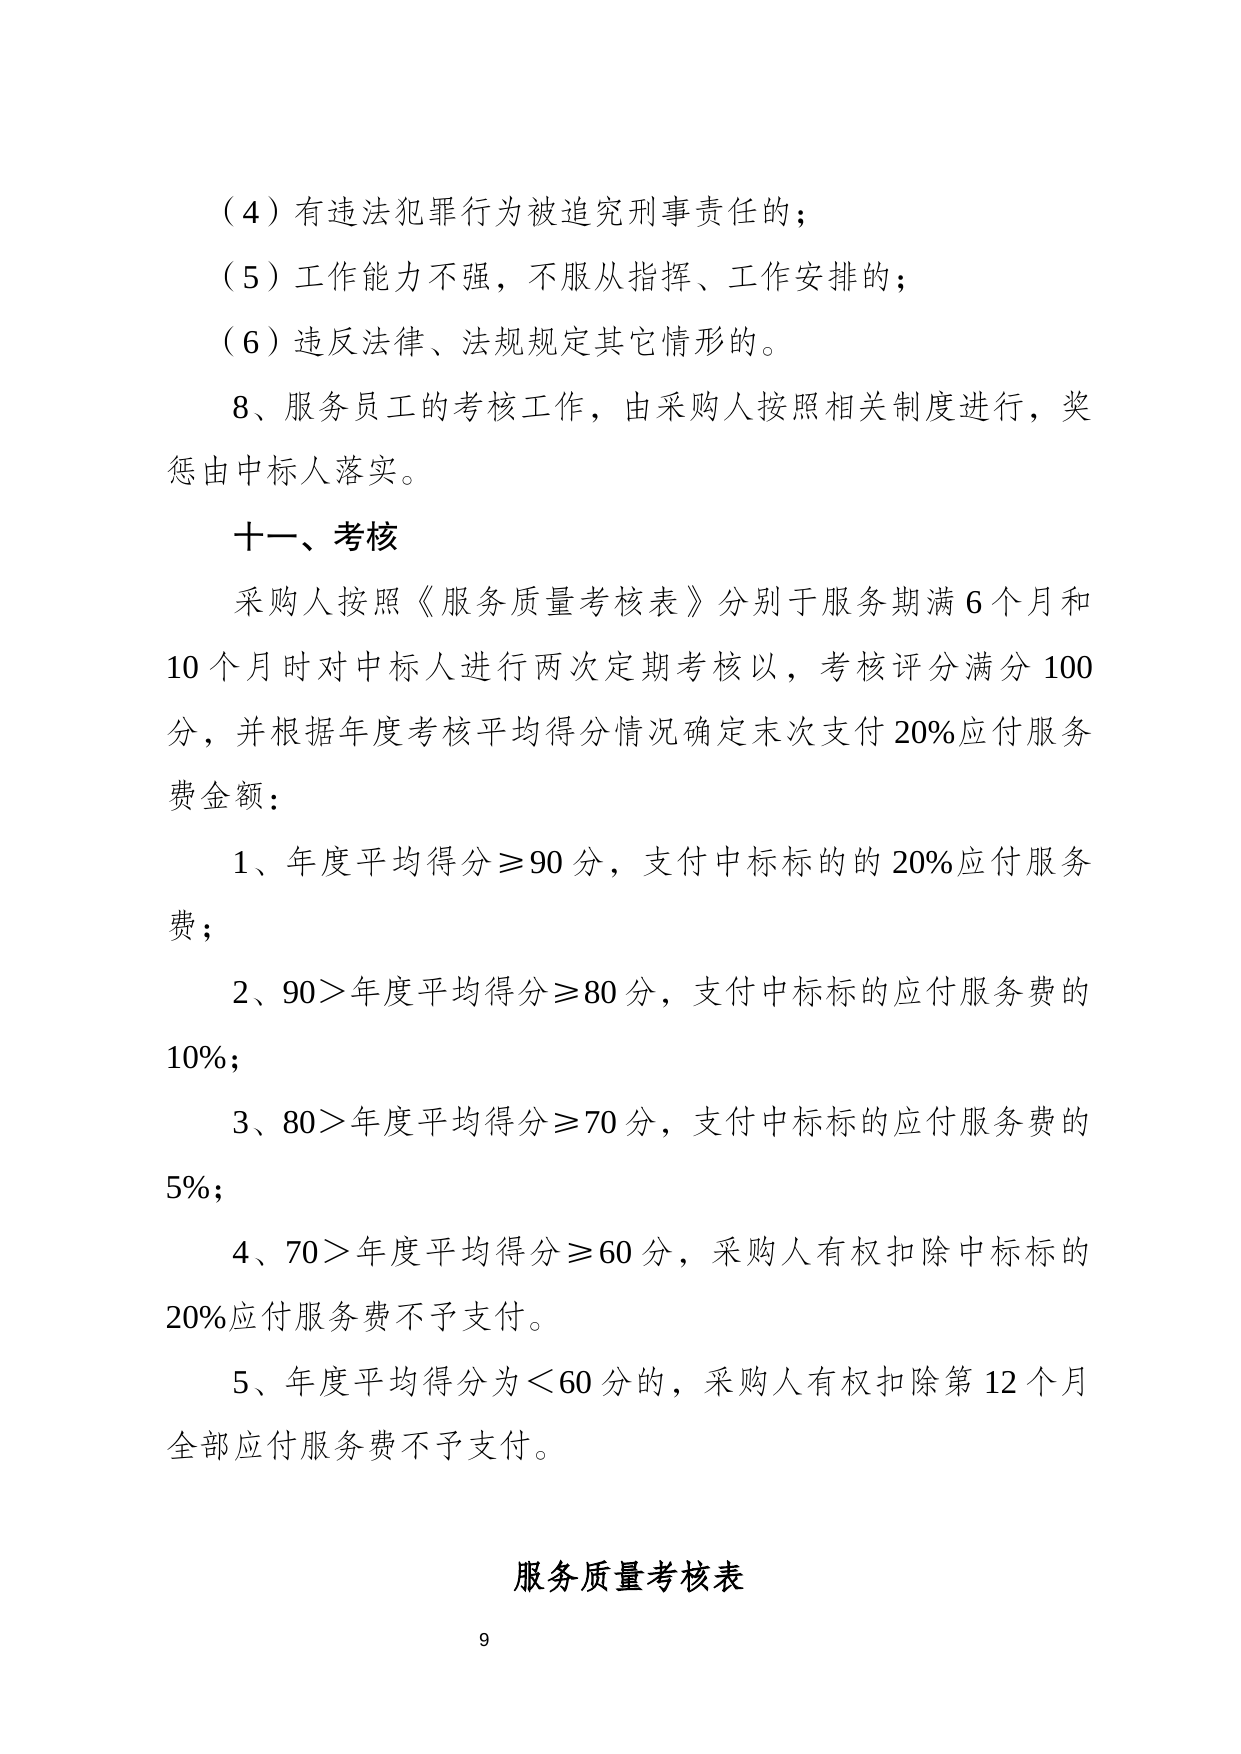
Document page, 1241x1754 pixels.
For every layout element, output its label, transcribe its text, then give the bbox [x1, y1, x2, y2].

list 工作能力不强，不服从指挥、工作安排的； [165, 245, 1093, 310]
list 2、90＞年度平均得分≥80分，支付中标标的应付服务费的10%； [165, 960, 1093, 1090]
list 有违法犯罪行为被追究刑事责任的； [165, 180, 1093, 245]
list 十一、考核 [165, 505, 1093, 570]
list 4、70＞年度平均得分≥60分，采购人有权扣除中标标的20%应付服务费不予支付。 [165, 1220, 1093, 1350]
text 服务质量考核表 [165, 1545, 1093, 1610]
list 1、年度平均得分≥90分，支付中标标的的20%应付服务费； [165, 830, 1093, 960]
list 8、服务员工的考核工作，由采购人按照相关制度进行，奖惩由中标人落实。 [165, 375, 1093, 505]
list 违反法律、法规规定其它情形的。 [165, 310, 1093, 375]
list 5、年度平均得分为＜60分的，采购人有权扣除第12个月全部应付服务费不予支付。 [165, 1350, 1093, 1480]
list 3、80＞年度平均得分≥70分，支付中标标的应付服务费的5%； [165, 1090, 1093, 1220]
text 采购人按照《服务质量考核表》分别于服务期满6个月和10个月时对中标人进行两次定期考核以，考核评分满分100分，并根据年度考核平均得分情况确定末次支付20%应付服务费金额： [165, 570, 1093, 830]
